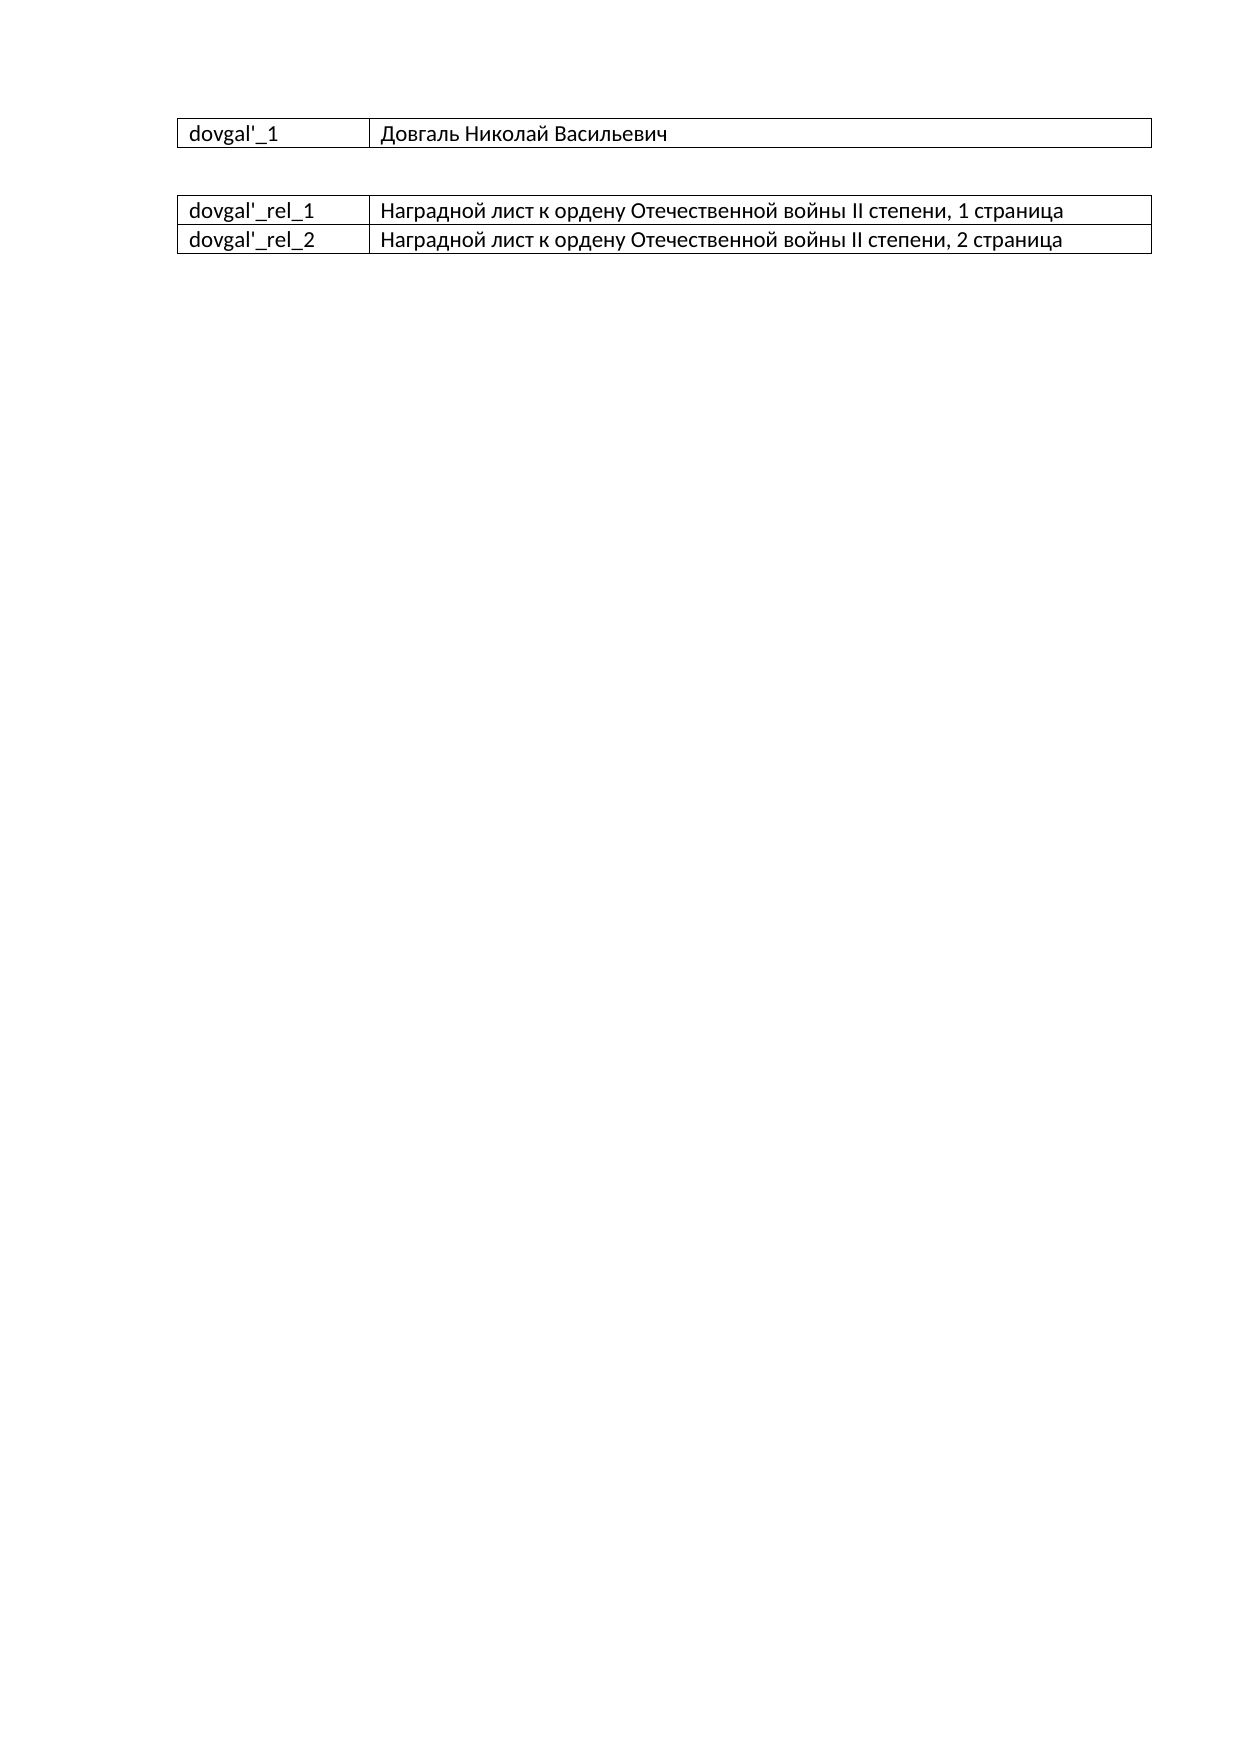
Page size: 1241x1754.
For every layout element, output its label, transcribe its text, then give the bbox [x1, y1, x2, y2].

table_cell Наградной лист к ордену Отечественной войны II степени, 2 страница [370, 225, 1151, 253]
table_cell dovgal'_rel_2 [178, 225, 369, 253]
table_header dovgal'_1 [178, 119, 369, 147]
table_header Довгаль Николай Васильевич [370, 119, 1151, 147]
table_header Наградной лист к ордену Отечественной войны II степени, 1 страница [370, 196, 1151, 224]
table_header dovgal'_rel_1 [178, 196, 369, 224]
